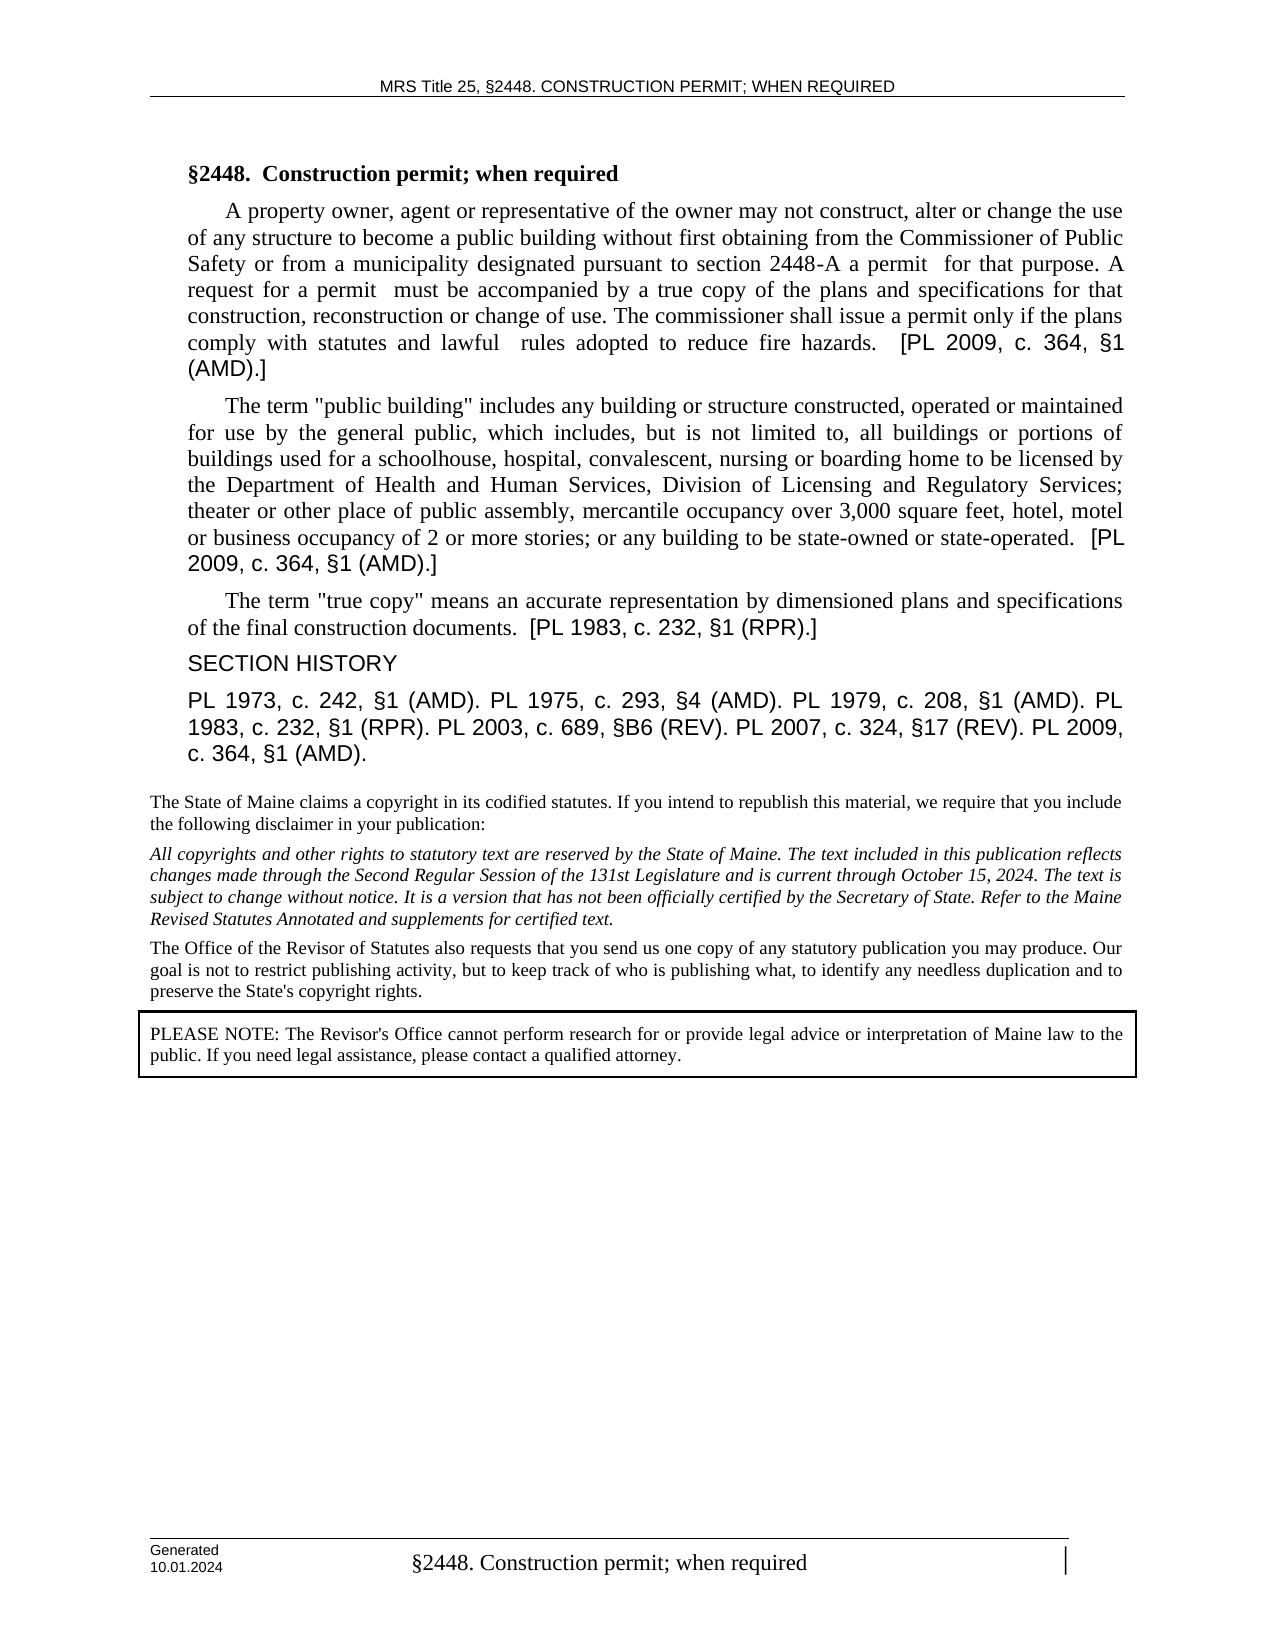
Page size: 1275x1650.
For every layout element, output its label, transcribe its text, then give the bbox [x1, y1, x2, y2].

text The term "true copy" means an accurate representation by dimensioned plans and specifications of the final construction documents. [PL 1983, c. 232, §1 (RPR).] [187, 587, 1125, 640]
text PLEASE NOTE: The Revisor's Office cannot perform research for or provide legal advice or interpretation of Maine law to the public. If you need legal assistance, please contact a qualified attorney. [140, 1013, 1135, 1076]
text A property owner, agent or representative of the owner may not construct, alter or change the use of any structure to become a public building without first obtaining from the Commissioner of Public Safety or from a municipality designated pursuant to section 2448‑A a permit for that purpose. A request for a permit must be accompanied by a true copy of the plans and specifications for that construction, reconstruction or change of use. The commissioner shall issue a permit only if the plans comply with statutes and lawful rules adopted to reduce fire hazards. [PL 2009, c. 364, §1 (AMD).] [187, 197, 1125, 382]
text The Office of the Revisor of Statutes also requests that you send us one copy of any statutory publication you may produce. Our goal is not to restrict publishing activity, but to keep track of who is publishing what, to identify any needless duplication and to preserve the State's copyright rights. [150, 937, 1125, 1002]
text SECTION HISTORY [187, 650, 1125, 677]
text PL 1973, c. 242, §1 (AMD). PL 1975, c. 293, §4 (AMD). PL 1979, c. 208, §1 (AMD). PL 1983, c. 232, §1 (RPR). PL 2003, c. 689, §B6 (REV). PL 2007, c. 324, §17 (REV). PL 2009, c. 364, §1 (AMD). [187, 687, 1125, 766]
text §2448. Construction permit; when required [187, 160, 1125, 187]
text The term "public building" includes any building or structure constructed, operated or maintained for use by the general public, which includes, but is not limited to, all buildings or portions of buildings used for a schoolhouse, hospital, convalescent, nursing or boarding home to be licensed by the Department of Health and Human Services, Division of Licensing and Regulatory Services; theater or other place of public assembly, mercantile occupancy over 3,000 square feet, hotel, motel or business occupancy of 2 or more stories; or any building to be state-owned or state-operated. [PL 2009, c. 364, §1 (AMD).] [187, 392, 1125, 577]
text All copyrights and other rights to statutory text are reserved by the State of Maine. The text included in this publication reflects changes made through the Second Regular Session of the 131st Legislature and is current through October 15, 2024 . The text is subject to change without notice. It is a version that has not been officially certified by the Secretary of State. Refer to the Maine Revised Statutes Annotated and supplements for certified text. [150, 843, 1125, 929]
text The State of Maine claims a copyright in its codified statutes. If you intend to republish this material, we require that you include the following disclaimer in your publication: [150, 791, 1125, 834]
